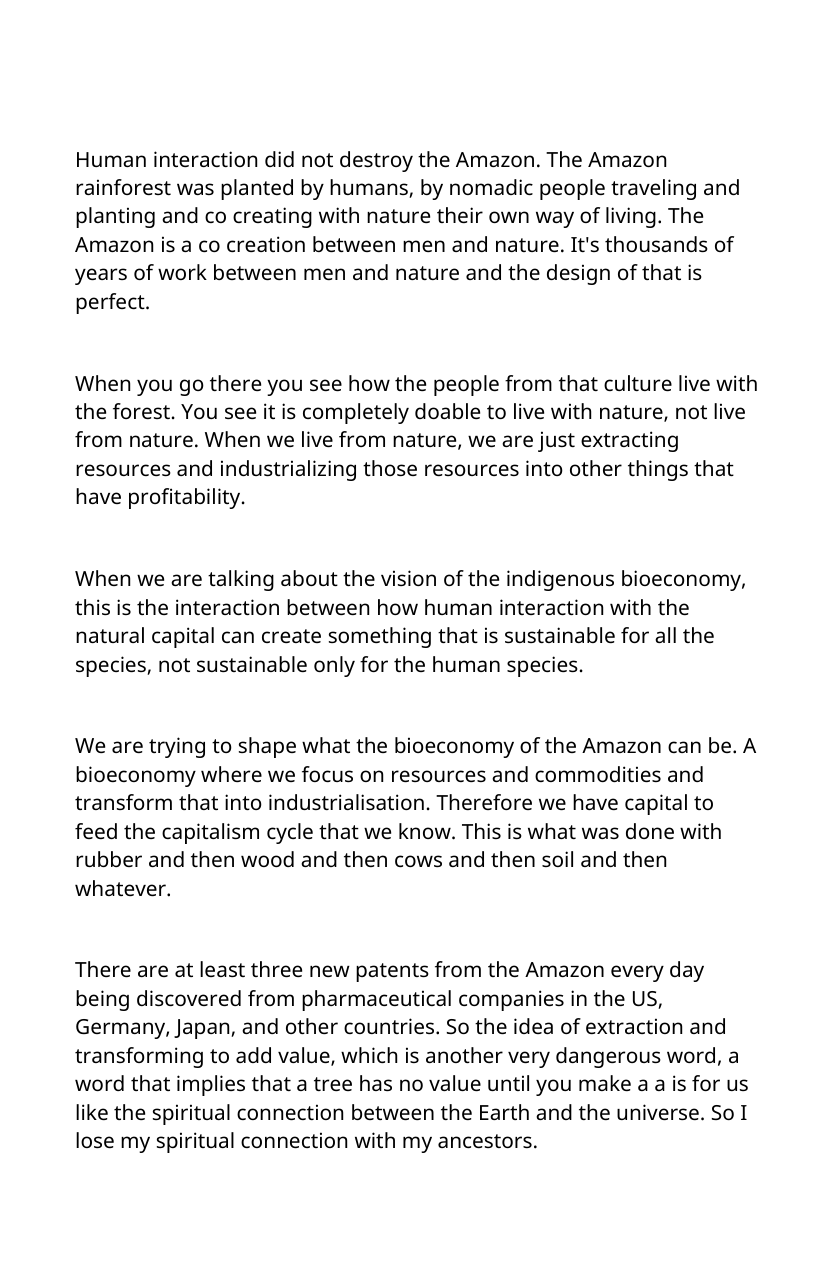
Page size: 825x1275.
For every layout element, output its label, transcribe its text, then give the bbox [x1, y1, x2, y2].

text When you go there you see how the people from that culture live with the forest. You see it is completely doable to live with nature, not live from nature. When we live from nature, we are just extracting resources and industrializing those resources into other things that have profitability. [75, 369, 762, 511]
text Human interaction did not destroy the Amazon. The Amazon rainforest was planted by humans, by nomadic people traveling and planting and co creating with nature their own way of living. The Amazon is a co creation between men and nature. It's thousands of years of work between men and nature and the design of that is perfect. [75, 145, 762, 315]
text There are at least three new patents from the Amazon every day being discovered from pharmaceutical companies in the US, Germany, Japan, and other countries. So the idea of extraction and transforming to add value, which is another very dangerous word, a word that implies that a tree has no value until you make a a is for us like the spiritual connection between the Earth and the universe. So I lose my spiritual connection with my ancestors. [75, 956, 762, 1155]
text When we are talking about the vision of the indigenous bioeconomy, this is the interaction between how human interaction with the natural capital can create something that is sustainable for all the species, not sustainable only for the human species. [75, 564, 762, 678]
text We are trying to shape what the bioeconomy of the Amazon can be. A bioeconomy where we focus on resources and commodities and transform that into industrialisation. Therefore we have capital to feed the capitalism cycle that we know. This is what was done with rubber and then wood and then cows and then soil and then whatever. [75, 732, 762, 902]
